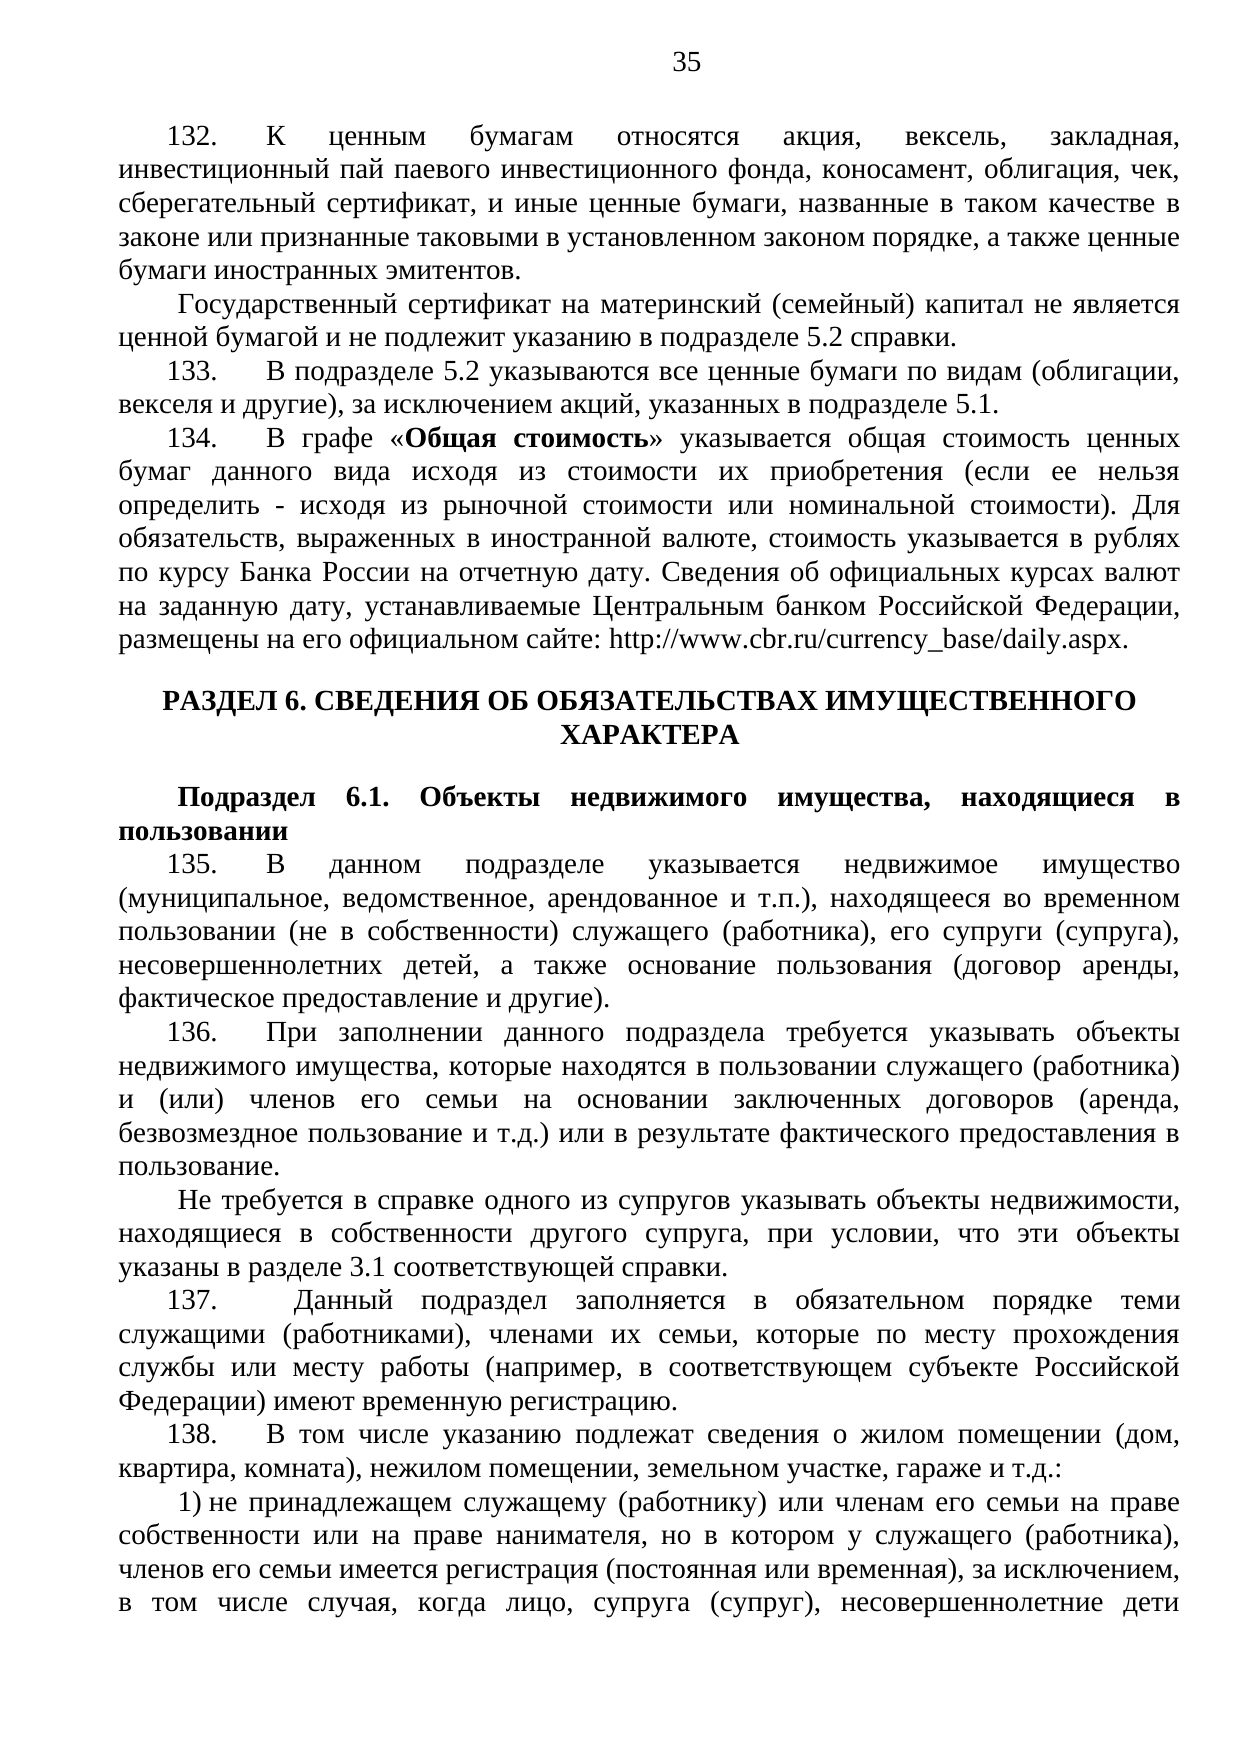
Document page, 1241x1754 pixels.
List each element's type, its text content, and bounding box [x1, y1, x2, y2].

list При заполнении данного подраздела требуется указывать объекты недвижимого имущества, которые находятся в пользовании служащего (работника) и (или) членов его семьи на основании заключенных договоров (аренда, безвозмездное пользование и т.д.) или в результате фактического предоставления в пользование. [118, 1014, 1181, 1182]
list Данный подраздел заполняется в обязательном порядке теми служащими (работниками), членами их семьи, которые по месту прохождения службы или месту работы (например, в соответствующем субъекте Российской Федерации) имеют временную регистрацию. [118, 1282, 1181, 1417]
text РАЗДЕЛ 6. СВЕДЕНИЯ ОБ ОБЯЗАТЕЛЬСТВАХ ИМУЩЕСТВЕННОГО ХАРАКТЕРА [118, 683, 1181, 751]
list В данном подразделе указывается недвижимое имущество (муниципальное, ведомственное, арендованное и т.п.), находящееся во временном пользовании (не в собственности) служащего (работника), его супруги (супруга), несовершеннолетних детей, а также основание пользования (договор аренды, фактическое предоставление и другие). [118, 846, 1181, 1014]
list Не требуется в справке одного из супругов указывать объекты недвижимости, находящиеся в собственности другого супруга, при условии, что эти объекты указаны в разделе 3.1 соответствующей справки. [118, 1182, 1181, 1282]
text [118, 1484, 1181, 1618]
list К ценным бумагам относятся акция, вексель, закладная, инвестиционный пай паевого инвестиционного фонда, коносамент, облигация, чек, сберегательный сертификат, и иные ценные бумаги, названные в таком качестве в законе или признанные таковыми в установленном законом порядке, а также ценные бумаги иностранных эмитентов. [118, 118, 1181, 286]
list Государственный сертификат на материнский (семейный) капитал не является ценной бумагой и не подлежит указанию в подразделе 5.2 справки. [118, 286, 1181, 353]
list В том числе указанию подлежат сведения о жилом помещении (дом, квартира, комната), нежилом помещении, земельном участке, гараже и т.д.: [118, 1417, 1181, 1484]
text Подраздел 6.1. Объекты недвижимого имущества, находящиеся в пользовании [118, 779, 1181, 846]
list В подразделе 5.2 указываются все ценные бумаги по видам (облигации, векселя и другие), за исключением акций, указанных в подразделе 5.1. [118, 353, 1181, 420]
list В графе «Общая стоимость» указывается общая стоимость ценных бумаг данного вида исходя из стоимости их приобретения (если ее нельзя определить - исходя из рыночной стоимости или номинальной стоимости). Для обязательств, выраженных в иностранной валюте, стоимость указывается в рублях по курсу Банка России на отчетную дату. Сведения об официальных курсах валют на заданную дату, устанавливаемые Центральным банком Российской Федерации, размещены на его официальном сайте: http://www.cbr.ru/currency_base/daily.aspx. [118, 420, 1181, 655]
